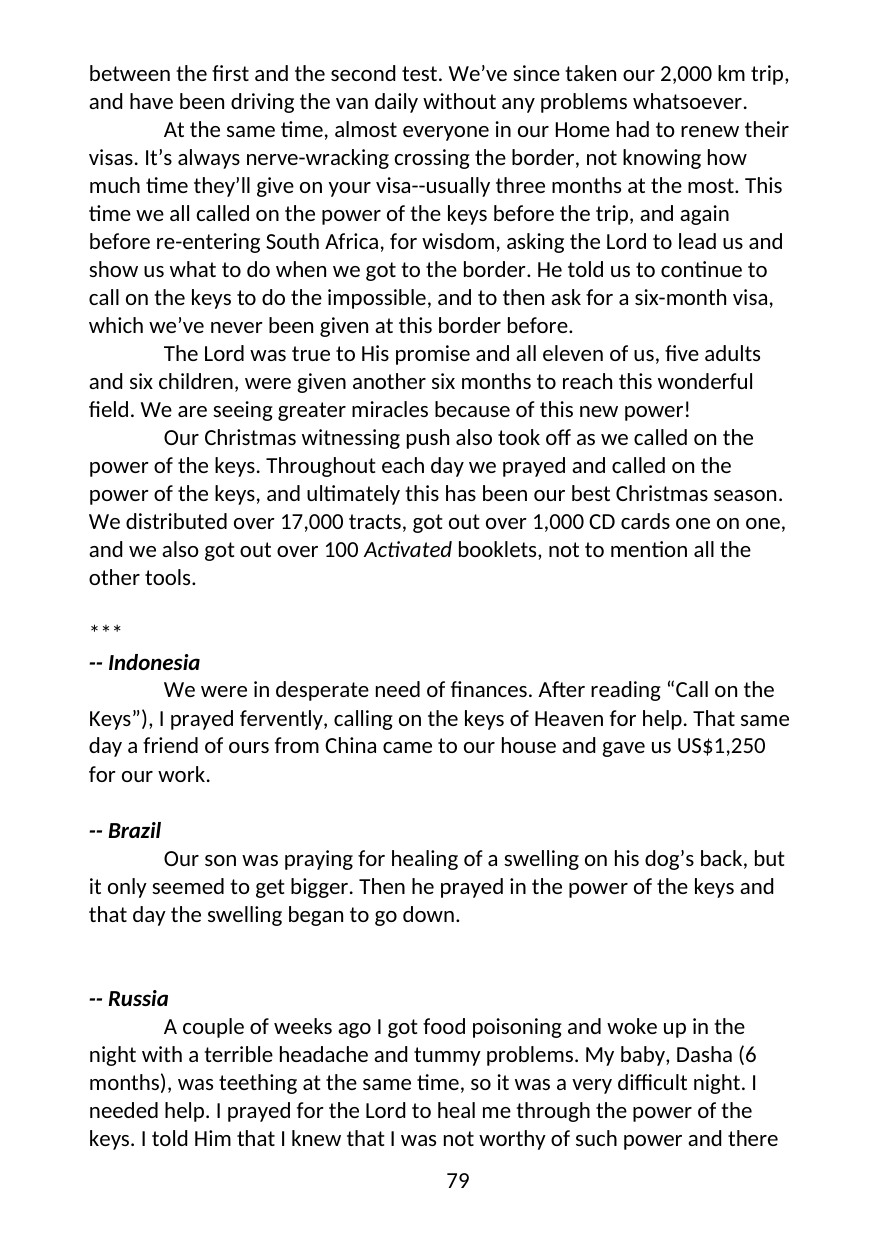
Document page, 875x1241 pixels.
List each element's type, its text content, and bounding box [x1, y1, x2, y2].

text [89, 59, 797, 115]
text Our Christmas witnessing push also took off as we called on the power of the keys. Throughout each day we prayed and called on the power of the keys, and ultimately this has been our best Christmas season. We distributed over 17,000 tracts, got out over 1,000 CD cards one on one, and we also got out over 100 Activated booklets, not to mention all the other tools. [89, 423, 797, 592]
text Our son was praying for healing of a swelling on his dog’s back, but it only seemed to get bigger. Then he prayed in the power of the keys and that day the swelling began to go down. [89, 844, 797, 928]
text -- Russia [89, 984, 797, 1012]
text -- Indonesia [89, 648, 797, 676]
text *** [89, 619, 797, 648]
text We were in desperate need of finances. After reading “Call on the Keys”), I prayed fervently, calling on the keys of Heaven for help. That same day a friend of ours from China came to our house and gave us US$1,250 for our work. [89, 676, 797, 788]
text -- Brazil [89, 816, 797, 844]
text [89, 1012, 797, 1152]
text At the same time, almost everyone in our Home had to renew their visas. It’s always nerve-wracking crossing the border, not knowing how much time they’ll give on your visa--usually three months at the most. This time we all called on the power of the keys before the trip, and again before re-entering South Africa, for wisdom, asking the Lord to lead us and show us what to do when we got to the border. He told us to continue to call on the keys to do the impossible, and to then ask for a six-month visa, which we’ve never been given at this border before. [89, 115, 797, 339]
text The Lord was true to His promise and all eleven of us, five adults and six children, were given another six months to reach this wonderful field. We are seeing greater miracles because of this new power! [89, 339, 797, 423]
